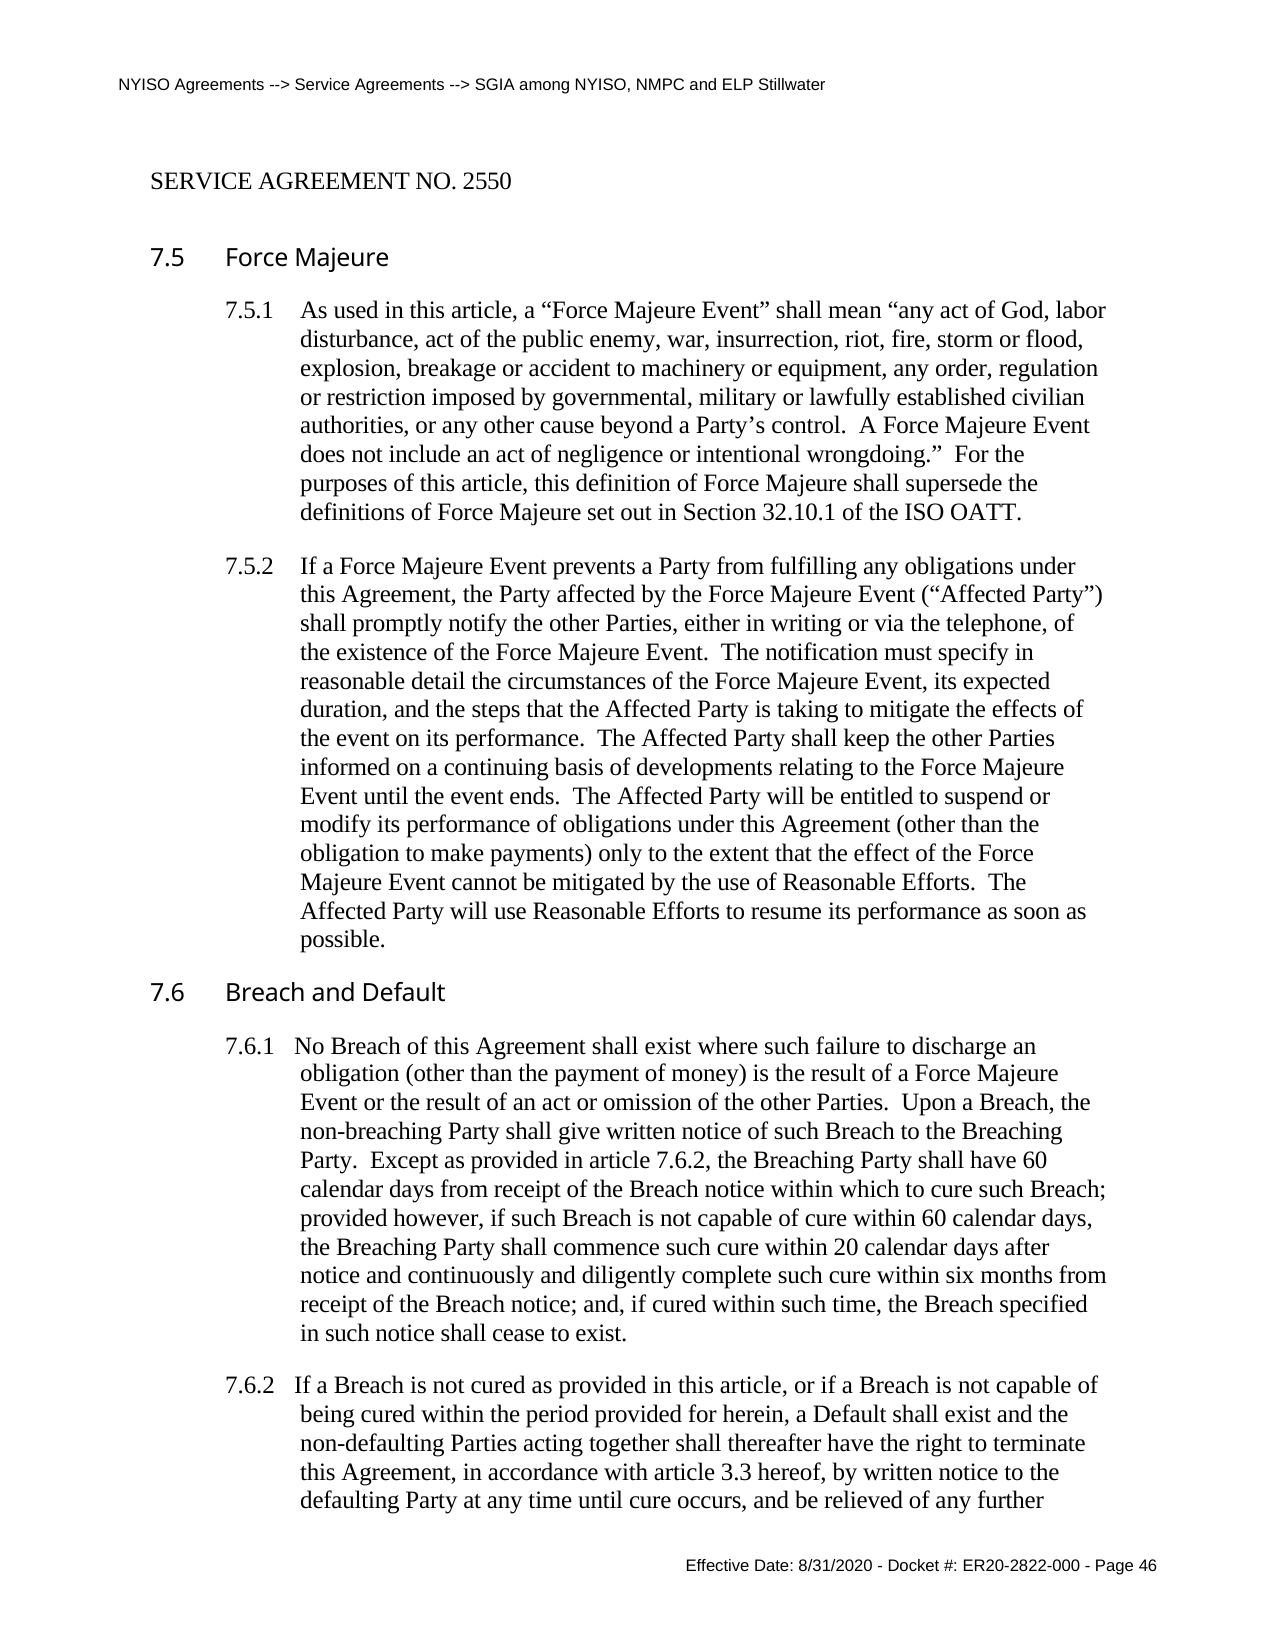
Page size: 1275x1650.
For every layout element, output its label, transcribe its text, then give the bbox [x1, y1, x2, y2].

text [225, 1371, 1133, 1514]
text SERVICE AGREEMENT NO. 2550 [150, 166, 1275, 195]
text 7.6.1 No Breach of this Agreement shall exist where such failure to discharge an [225, 1032, 1275, 1060]
text 7.6 Breach and Default [150, 978, 1275, 1007]
text disturbance, act of the public enemy, war, insurrection, riot, fire, storm or flood, explosion, breakage or accident to machinery or equipment, any order, regulation or restriction imposed by governmental, military or lawfully established civilian authorities, or any other cause beyond a Party’s control. A Force Majeure Event does not include an act of negligence or intentional wrongdoing.” For the purposes of this article, this definition of Force Majeure shall supersede the definitions of Force Majeure set out in Section 32.10.1 of the ISO OATT. [300, 324, 1135, 526]
text obligation (other than the payment of money) is the result of a Force Majeure [300, 1060, 1275, 1087]
text 7.5.2 If a Force Majeure Event prevents a Party from fulfilling any obligations under [225, 551, 1275, 580]
text this Agreement, the Party affected by the Force Majeure Event (“Affected Party”) shall promptly notify the other Parties, either in writing or via the telephone, of the existence of the Force Majeure Event. The notification must specify in reasonable detail the circumstances of the Force Majeure Event, its expected duration, and the steps that the Affected Party is taking to mitigate the effects of the event on its performance. The Affected Party shall keep the other Parties informed on a continuing basis of developments relating to the Force Majeure Event until the event ends. The Affected Party will be entitled to suspend or modify its performance of obligations under this Agreement (other than the obligation to make payments) only to the extent that the effect of the Force Majeure Event cannot be mitigated by the use of Reasonable Efforts. The Affected Party will use Reasonable Efforts to resume its performance as soon as possible. [300, 580, 1139, 954]
text 7.5.1 As used in this article, a “Force Majeure Event” shall mean “any act of God, labor [225, 295, 1275, 324]
text Event or the result of an act or omission of the other Parties. Upon a Breach, the non-breaching Party shall give written notice of such Breach to the Breaching Party. Except as provided in article 7.6.2, the Breaching Party shall have 60 calendar days from receipt of the Breach notice within which to cure such Breach; provided however, if such Breach is not capable of cure within 60 calendar days, the Breaching Party shall commence such cure within 20 calendar days after notice and continuously and diligently complete such cure within six months from receipt of the Breach notice; and, if cured within such time, the Breach specified in such notice shall cease to exist. [300, 1088, 1143, 1347]
text 7.5 Force Majeure [150, 243, 1275, 272]
